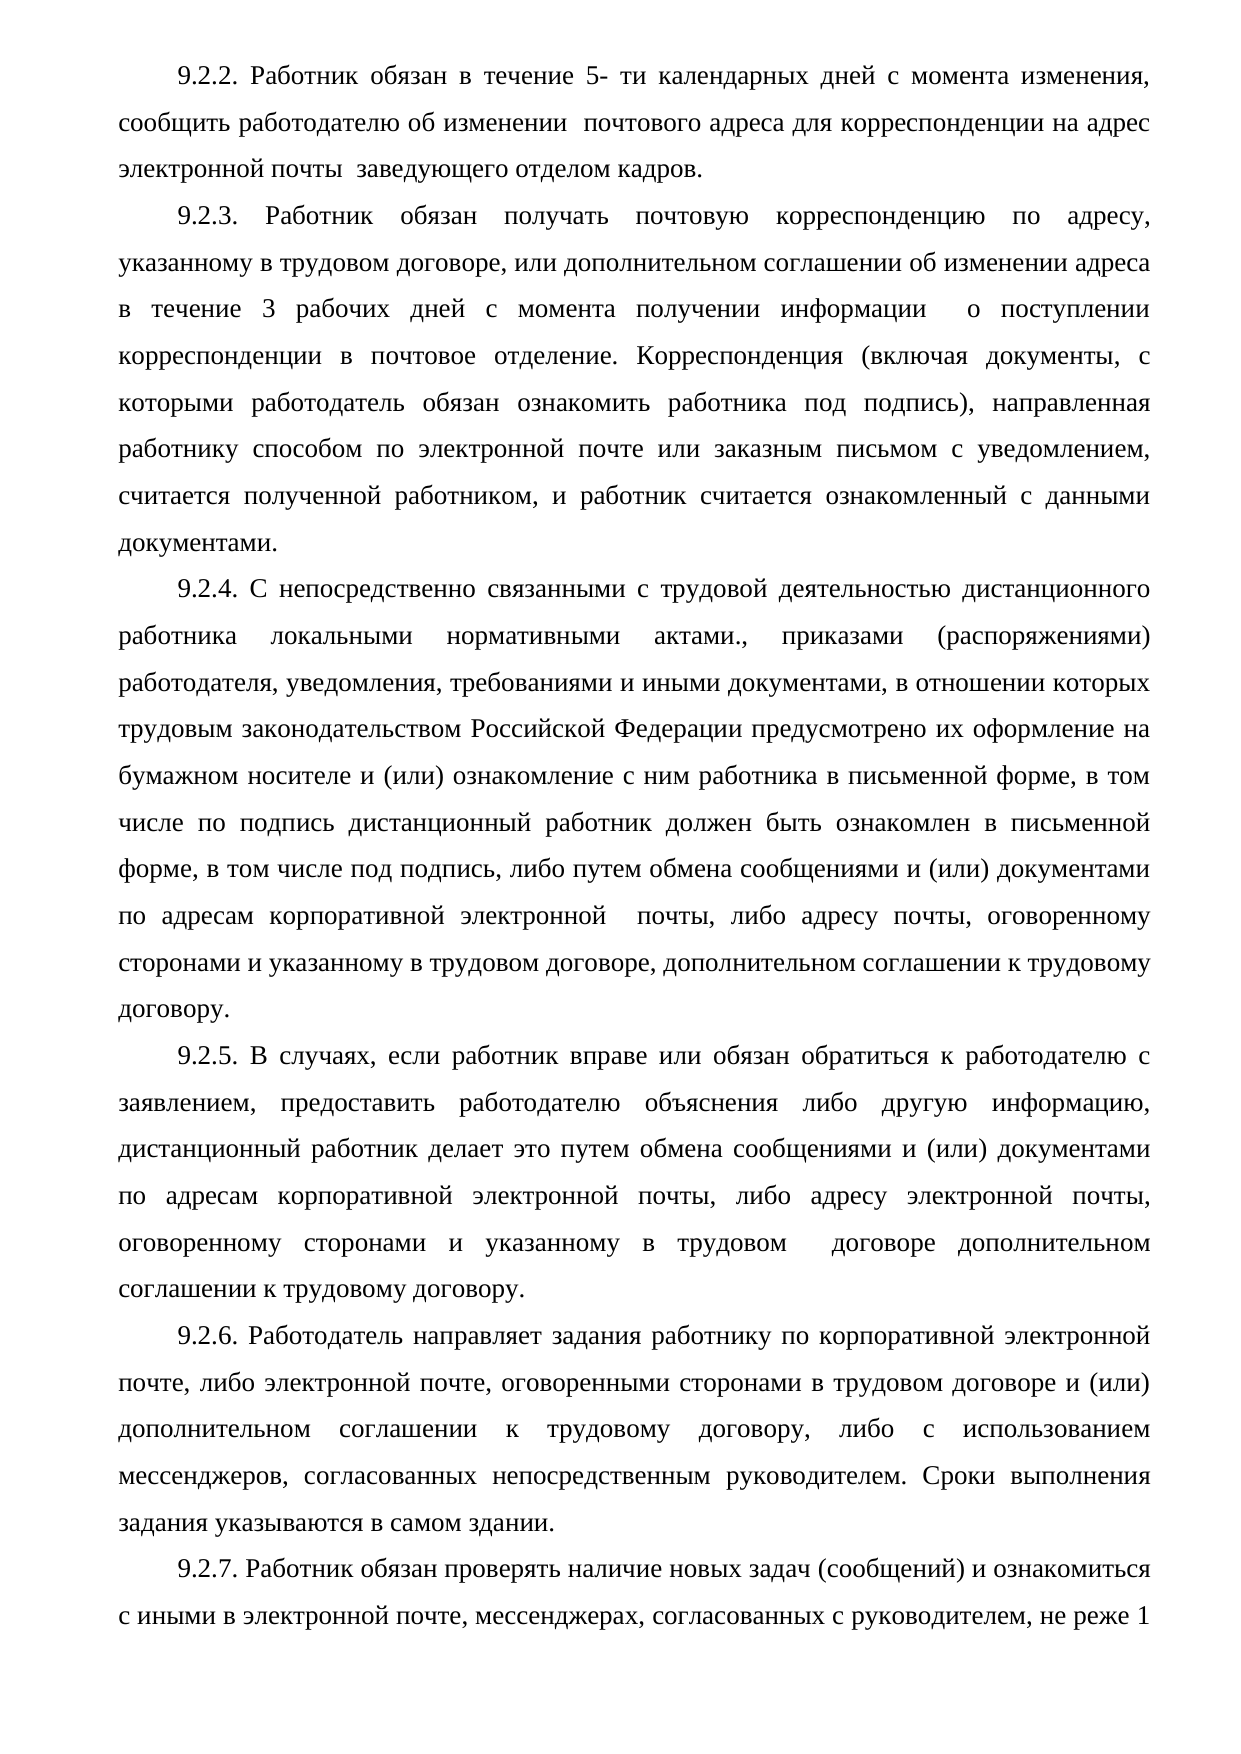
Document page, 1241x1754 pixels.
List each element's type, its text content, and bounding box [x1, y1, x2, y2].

text 9.2.5. В случаях, если работник вправе или обязан обратиться к работодателю с заявлением, предоставить работодателю объяснения либо другую информацию, дистанционный работник делает это путем обмена сообщениями и (или) документами по адресам корпоративной электронной почты, либо адресу электронной почты, оговоренному сторонами и указанному в трудовом договоре дополнительном соглашении к трудовому договору. [118, 1039, 1152, 1303]
text 9.2.6. Работодатель направляет задания работнику по корпоративной электронной почте, либо электронной почте, оговоренными сторонами в трудовом договоре и (или) дополнительном соглашении к трудовому договору, либо с использованием мессенджеров, согласованных непосредственным руководителем. Сроки выполнения задания указываются в самом здании. [118, 1319, 1152, 1537]
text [118, 1552, 1152, 1630]
text 9.2.2. Работник обязан в течение 5- ти календарных дней с момента изменения, сообщить работодателю об изменении почтового адреса для корреспонденции на адрес электронной почты заведующего отделом кадров. [118, 59, 1152, 183]
text 9.2.4. С непосредственно связанными с трудовой деятельностью дистанционного работника локальными нормативными актами., приказами (распоряжениями) работодателя, уведомления, требованиями и иными документами, в отношении которых трудовым законодательством Российской Федерации предусмотрено их оформление на бумажном носителе и (или) ознакомление с ним работника в письменной форме, в том числе по подпись дистанционный работник должен быть ознакомлен в письменной форме, в том числе под подпись, либо путем обмена сообщениями и (или) документами по адресам корпоративной электронной почты, либо адресу почты, оговоренному сторонами и указанному в трудовом договоре, дополнительном соглашении к трудовому договору. [118, 572, 1152, 1023]
text 9.2.3. Работник обязан получать почтовую корреспонденцию по адресу, указанному в трудовом договоре, или дополнительном соглашении об изменении адреса в течение 3 рабочих дней с момента получении информации о поступлении корреспонденции в почтовое отделение. Корреспонденция (включая документы, с которыми работодатель обязан ознакомить работника под подпись), направленная работнику способом по электронной почте или заказным письмом с уведомлением, считается полученной работником, и работник считается ознакомленный с данными документами. [118, 199, 1152, 557]
